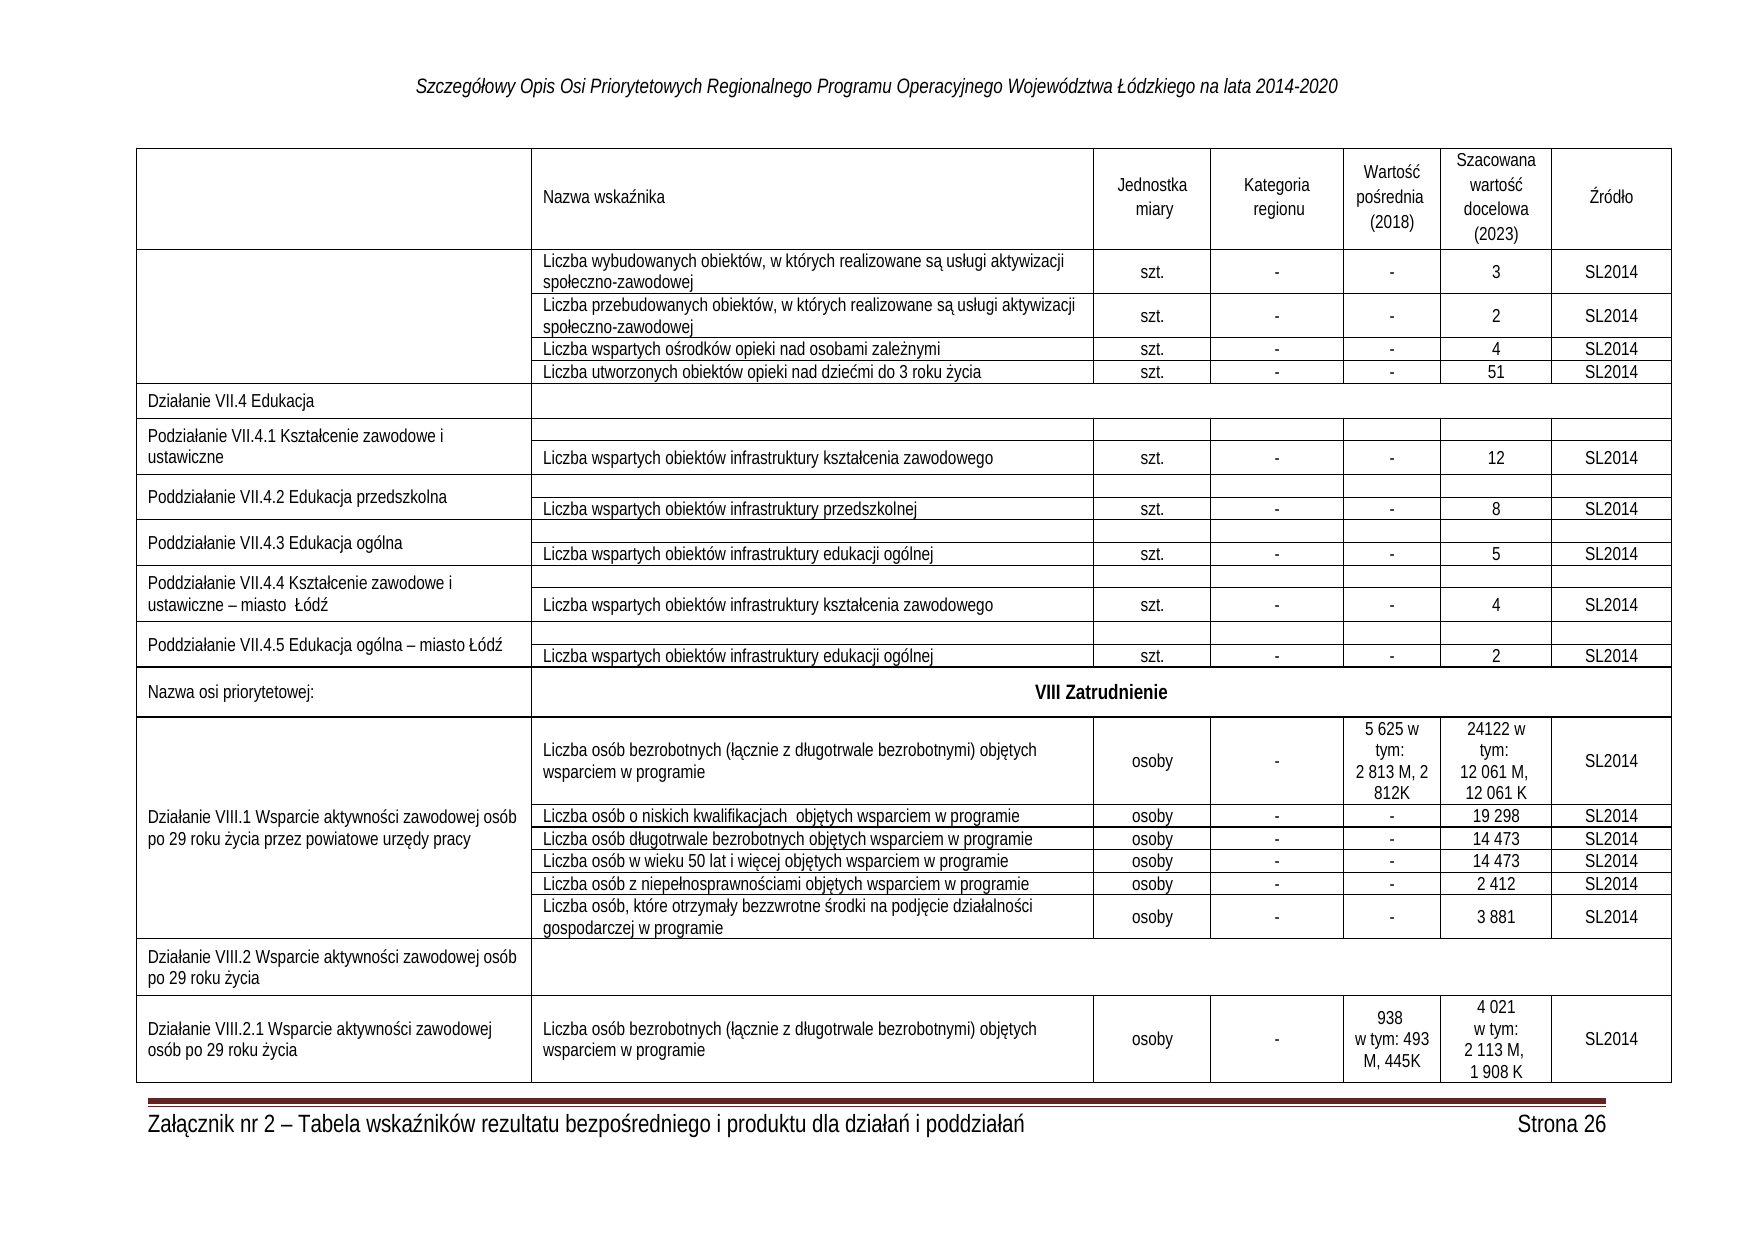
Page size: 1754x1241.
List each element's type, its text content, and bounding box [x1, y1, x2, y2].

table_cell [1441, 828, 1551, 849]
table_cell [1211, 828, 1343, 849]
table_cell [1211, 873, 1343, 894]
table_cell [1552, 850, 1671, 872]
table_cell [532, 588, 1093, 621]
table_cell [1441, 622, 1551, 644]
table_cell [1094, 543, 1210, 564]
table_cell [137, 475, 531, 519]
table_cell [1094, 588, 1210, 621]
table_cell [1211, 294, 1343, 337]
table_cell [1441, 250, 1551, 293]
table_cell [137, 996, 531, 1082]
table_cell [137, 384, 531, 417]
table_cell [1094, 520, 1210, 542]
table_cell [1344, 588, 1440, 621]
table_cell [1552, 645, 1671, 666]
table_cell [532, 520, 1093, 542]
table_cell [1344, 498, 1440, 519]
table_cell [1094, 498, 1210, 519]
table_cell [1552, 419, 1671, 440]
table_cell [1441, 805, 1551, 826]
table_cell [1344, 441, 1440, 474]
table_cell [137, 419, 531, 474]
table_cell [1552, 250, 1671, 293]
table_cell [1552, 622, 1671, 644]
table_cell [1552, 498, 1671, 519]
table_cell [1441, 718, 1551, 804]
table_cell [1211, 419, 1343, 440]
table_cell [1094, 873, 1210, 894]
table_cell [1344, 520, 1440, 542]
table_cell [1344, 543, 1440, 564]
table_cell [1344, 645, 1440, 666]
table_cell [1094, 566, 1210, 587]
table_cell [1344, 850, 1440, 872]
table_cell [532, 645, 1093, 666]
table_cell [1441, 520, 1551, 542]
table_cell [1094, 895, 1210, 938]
table_header [137, 149, 531, 249]
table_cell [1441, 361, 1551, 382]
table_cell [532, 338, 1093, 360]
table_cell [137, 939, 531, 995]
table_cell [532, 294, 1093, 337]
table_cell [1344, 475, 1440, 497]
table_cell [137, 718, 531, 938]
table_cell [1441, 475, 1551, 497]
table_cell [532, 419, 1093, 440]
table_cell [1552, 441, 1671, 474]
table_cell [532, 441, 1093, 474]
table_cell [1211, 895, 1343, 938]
table_header Nazwa wskaźnika [532, 149, 1093, 249]
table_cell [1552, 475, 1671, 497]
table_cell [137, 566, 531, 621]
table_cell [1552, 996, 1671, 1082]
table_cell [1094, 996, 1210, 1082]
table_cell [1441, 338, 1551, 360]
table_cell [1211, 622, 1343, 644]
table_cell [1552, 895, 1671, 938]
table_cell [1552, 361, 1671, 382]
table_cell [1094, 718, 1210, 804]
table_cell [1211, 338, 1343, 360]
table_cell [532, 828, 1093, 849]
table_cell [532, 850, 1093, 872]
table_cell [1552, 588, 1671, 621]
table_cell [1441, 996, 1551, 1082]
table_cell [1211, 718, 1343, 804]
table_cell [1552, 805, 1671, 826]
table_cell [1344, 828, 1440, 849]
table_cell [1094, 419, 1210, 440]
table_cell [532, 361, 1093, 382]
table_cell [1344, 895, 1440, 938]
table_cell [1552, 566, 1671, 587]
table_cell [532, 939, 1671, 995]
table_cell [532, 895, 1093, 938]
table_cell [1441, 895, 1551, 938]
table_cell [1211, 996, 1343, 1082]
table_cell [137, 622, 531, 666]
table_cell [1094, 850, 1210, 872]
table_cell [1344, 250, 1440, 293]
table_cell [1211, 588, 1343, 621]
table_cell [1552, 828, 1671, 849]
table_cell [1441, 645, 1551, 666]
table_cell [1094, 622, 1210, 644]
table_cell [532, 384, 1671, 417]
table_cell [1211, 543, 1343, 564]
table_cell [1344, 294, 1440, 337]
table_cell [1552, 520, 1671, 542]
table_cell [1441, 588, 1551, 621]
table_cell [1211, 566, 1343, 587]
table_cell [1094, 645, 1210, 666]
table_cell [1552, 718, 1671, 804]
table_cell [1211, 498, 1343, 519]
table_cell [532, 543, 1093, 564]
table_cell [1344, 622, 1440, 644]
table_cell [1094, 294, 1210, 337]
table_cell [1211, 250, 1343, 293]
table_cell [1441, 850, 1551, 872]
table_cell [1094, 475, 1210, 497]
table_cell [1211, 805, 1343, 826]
table_header Kategoria regionu [1211, 149, 1343, 249]
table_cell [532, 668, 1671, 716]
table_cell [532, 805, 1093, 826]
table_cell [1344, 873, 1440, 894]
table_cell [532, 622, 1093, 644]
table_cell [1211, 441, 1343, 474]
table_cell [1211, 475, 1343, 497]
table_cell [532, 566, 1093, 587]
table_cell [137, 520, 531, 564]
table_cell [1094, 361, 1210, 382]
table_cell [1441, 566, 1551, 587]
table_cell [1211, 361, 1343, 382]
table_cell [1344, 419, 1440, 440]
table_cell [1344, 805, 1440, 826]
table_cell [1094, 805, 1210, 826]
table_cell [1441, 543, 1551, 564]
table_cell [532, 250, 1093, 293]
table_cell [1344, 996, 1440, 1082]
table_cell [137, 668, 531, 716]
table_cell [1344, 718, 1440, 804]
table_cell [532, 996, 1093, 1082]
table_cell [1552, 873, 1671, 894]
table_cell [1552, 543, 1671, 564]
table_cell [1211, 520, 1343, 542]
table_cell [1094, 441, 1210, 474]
table_header Wartość pośrednia (2018) [1344, 149, 1440, 249]
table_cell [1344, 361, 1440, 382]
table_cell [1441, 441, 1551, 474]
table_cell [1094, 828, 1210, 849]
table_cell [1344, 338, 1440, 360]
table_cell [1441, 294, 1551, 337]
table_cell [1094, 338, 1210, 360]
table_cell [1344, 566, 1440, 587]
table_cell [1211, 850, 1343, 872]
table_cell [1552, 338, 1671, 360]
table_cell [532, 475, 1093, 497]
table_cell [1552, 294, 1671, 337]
table_header Źródło [1552, 149, 1671, 249]
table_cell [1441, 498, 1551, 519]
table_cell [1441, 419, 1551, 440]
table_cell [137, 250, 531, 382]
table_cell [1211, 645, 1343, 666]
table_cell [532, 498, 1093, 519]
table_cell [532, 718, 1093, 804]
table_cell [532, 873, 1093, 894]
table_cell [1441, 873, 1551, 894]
table_header Jednostka miary [1094, 149, 1210, 249]
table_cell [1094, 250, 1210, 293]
table_header Szacowana wartość docelowa (2023) [1441, 149, 1551, 249]
